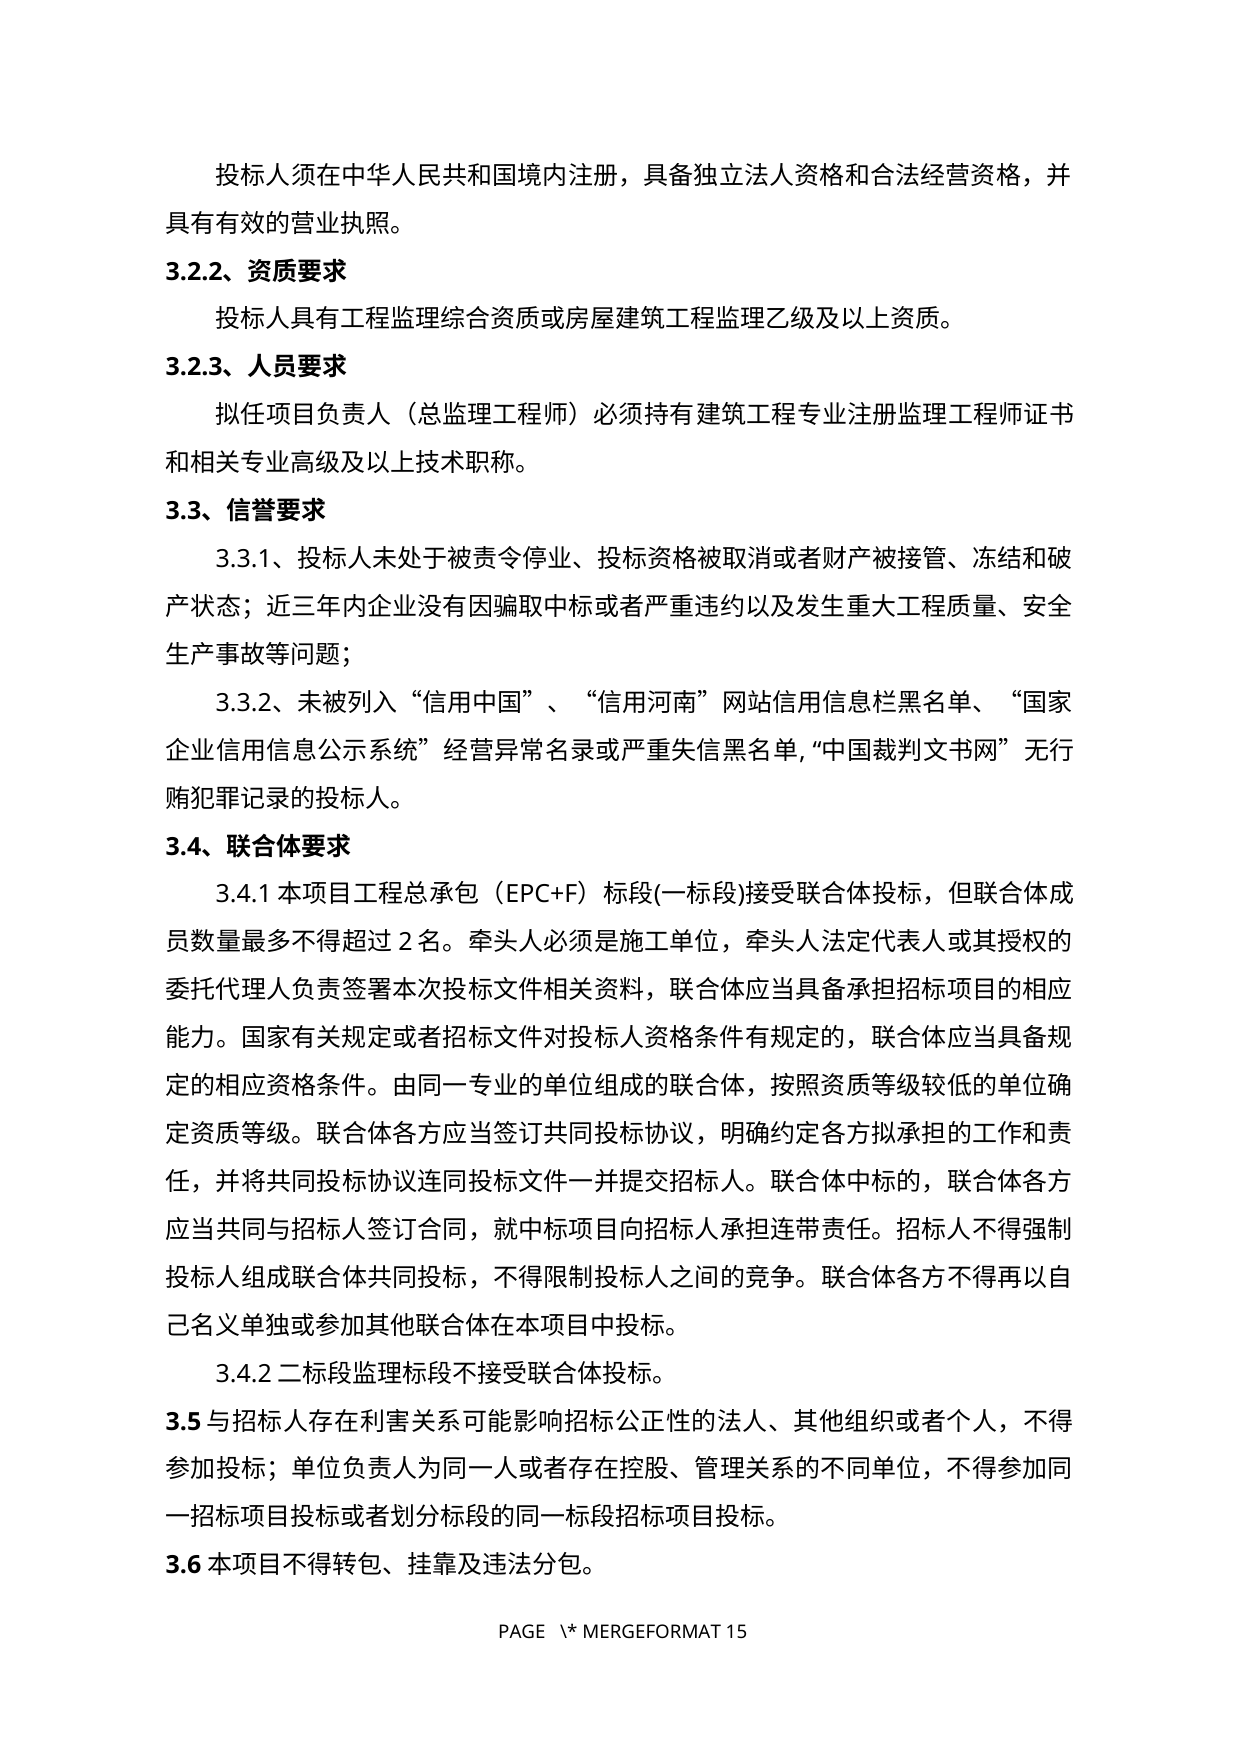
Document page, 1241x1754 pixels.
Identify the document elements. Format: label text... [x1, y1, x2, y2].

text 3.3.2、未被列入“信用中国”、“信用河南”网站信用信息栏黑名单、“国家企业信用信息公示系统”经营异常名录或严重失信黑名单, “中国裁判文书网”无行贿犯罪记录的投标人。 [165, 673, 1075, 817]
text 3.4、联合体要求 [165, 817, 1075, 864]
text 3.4.2二标段监理标段不接受联合体投标。 [165, 1344, 1075, 1392]
text 3.5与招标人存在利害关系可能影响招标公正性的法人、其他组织或者个人，不得参加投标；单位负责人为同一人或者存在控股、管理关系的不同单位，不得参加同一招标项目投标或者划分标段的同一标段招标项目投标。 [165, 1392, 1075, 1535]
text 3.2.3、人员要求 [165, 337, 1075, 385]
text 投标人具有工程监理综合资质或房屋建筑工程监理乙级及以上资质。 [165, 289, 1075, 337]
text 3.3、信誉要求 [165, 481, 1075, 529]
text 拟任项目负责人（总监理工程师）必须持有建筑工程专业注册监理工程师证书和相关专业高级及以上技术职称。 [165, 385, 1075, 481]
text 投标人须在中华人民共和国境内注册，具备独立法人资格和合法经营资格，并具有有效的营业执照。 [165, 146, 1075, 242]
text 3.4.1本项目工程总承包（EPC+F）标段(一标段)接受联合体投标，但联合体成员数量最多不得超过2名。牵头人必须是施工单位，牵头人法定代表人或其授权的委托代理人负责签署本次投标文件相关资料，联合体应当具备承担招标项目的相应能力。国家有关规定或者招标文件对投标人资格条件有规定的，联合体应当具备规定的相应资格条件。由同一专业的单位组成的联合体，按照资质等级较低的单位确定资质等级。联合体各方应当签订共同投标协议，明确约定各方拟承担的工作和责任，并将共同投标协议连同投标文件一并提交招标人。联合体中标的，联合体各方应当共同与招标人签订合同，就中标项目向招标人承担连带责任。招标人不得强制投标人组成联合体共同投标，不得限制投标人之间的竞争。联合体各方不得再以自己名义单独或参加其他联合体在本项目中投标。 [165, 864, 1075, 1344]
text 3.6 本项目不得转包、挂靠及违法分包。 [165, 1535, 1075, 1583]
text 3.3.1、投标人未处于被责令停业、投标资格被取消或者财产被接管、冻结和破产状态；近三年内企业没有因骗取中标或者严重违约以及发生重大工程质量、安全生产事故等问题； [165, 529, 1075, 673]
text 3.2.2、资质要求 [165, 242, 1075, 289]
